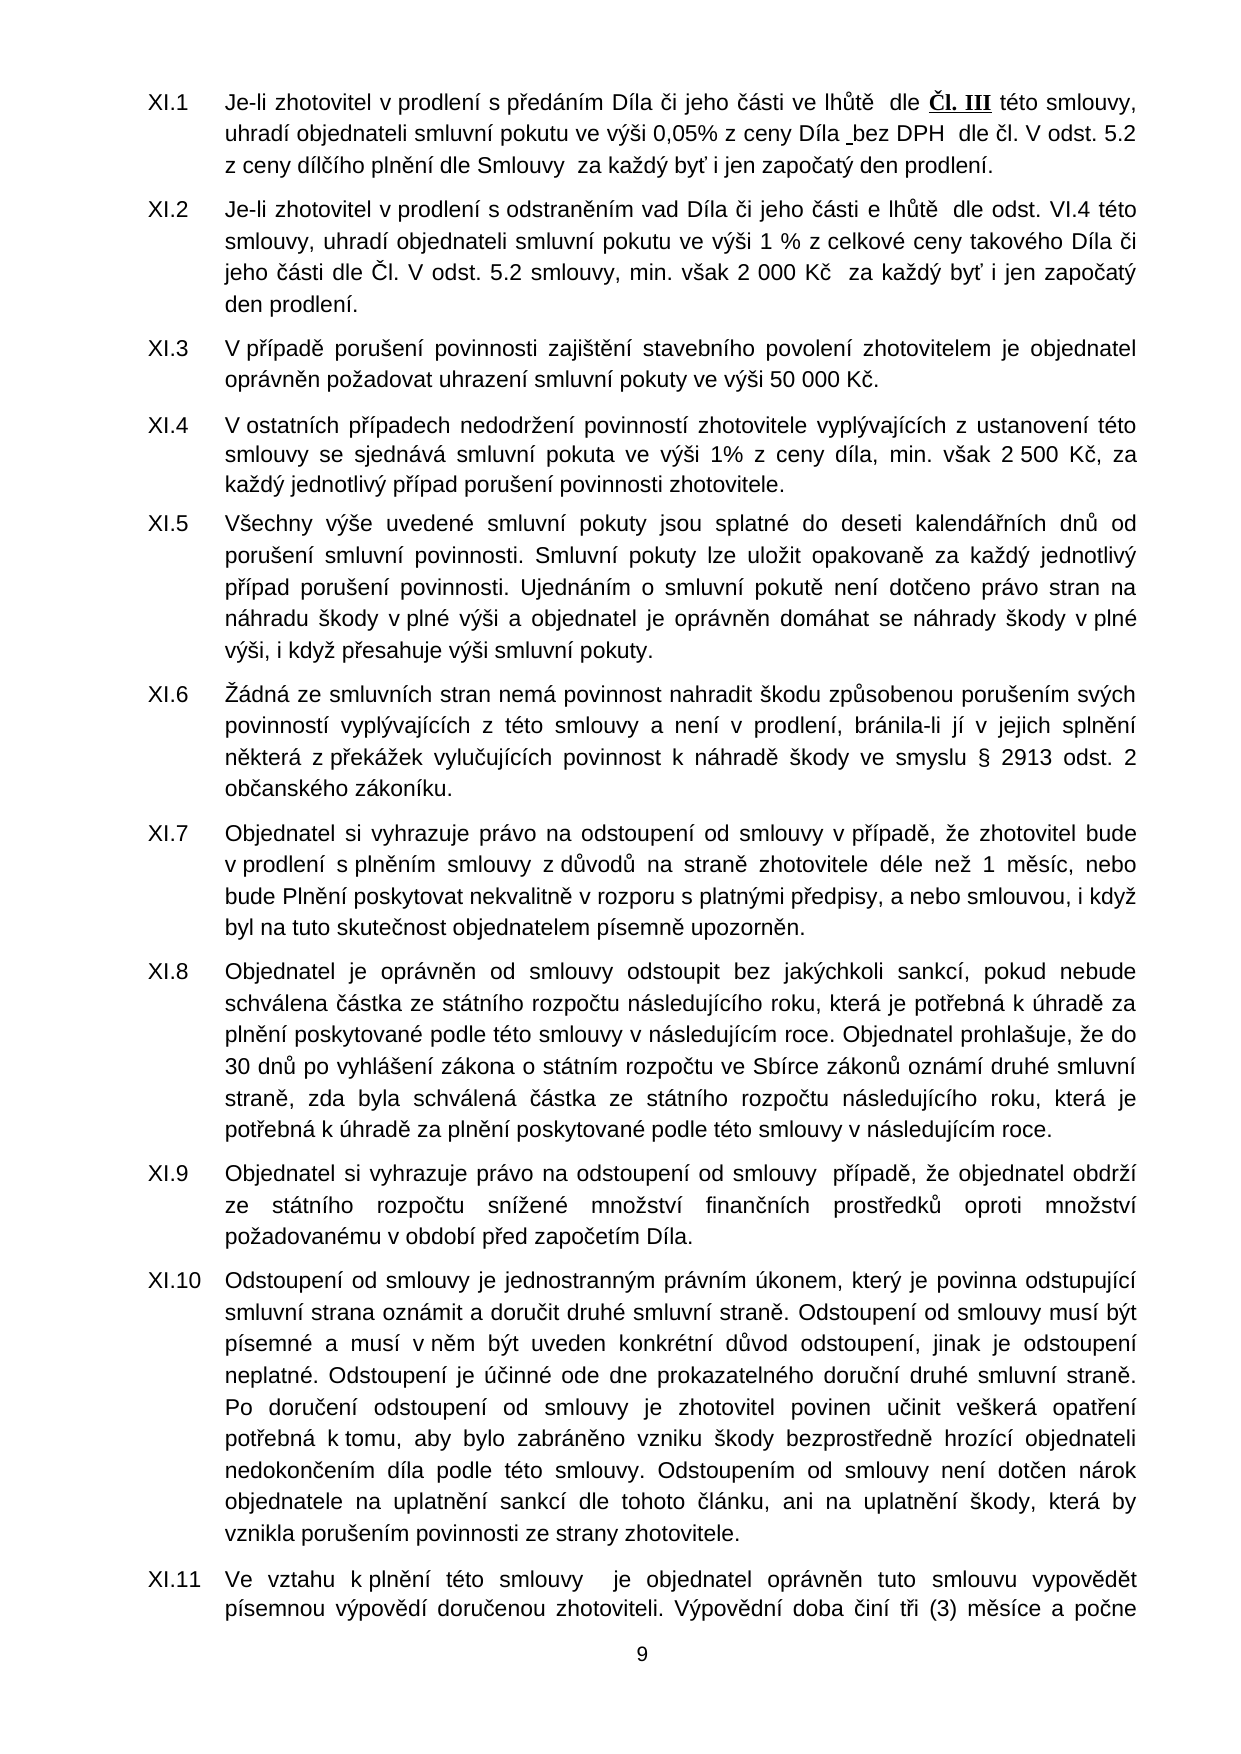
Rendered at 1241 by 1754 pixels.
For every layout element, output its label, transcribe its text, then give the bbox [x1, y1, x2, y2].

list Všechny výše uvedené smluvní pokuty jsou splatné do deseti kalendářních dnů od porušení smluvní povinnosti. Smluvní pokuty lze uložit opakovaně za každý jednotlivý případ porušení povinnosti. Ujednáním o smluvní pokutě není dotčeno právo stran na náhradu škody v plné výši a objednatel je oprávněn domáhat se náhrady škody v plné výši, i když přesahuje výši smluvní pokuty. [148, 510, 1137, 663]
list Je-li zhotovitel v prodlení s předáním Díla či jeho části ve lhůtě dle Čl. III této smlouvy, uhradí objednateli smluvní pokutu ve výši 0,05% z ceny Díla bez DPH dle čl. V odst. 5.2 z ceny dílčího plnění dle Smlouvy za každý byť i jen započatý den prodlení. [148, 89, 1137, 178]
list V ostatních případech nedodržení povinností zhotovitele vyplývajících z ustanovení této smlouvy se sjednává smluvní pokuta ve výši 1% z ceny díla, min. však 2 500 Kč, za každý jednotlivý případ porušení povinnosti zhotovitele. [148, 410, 1137, 498]
list Objednatel si vyhrazuje právo na odstoupení od smlouvy případě, že objednatel obdrží ze státního rozpočtu snížené množství finančních prostředků oproti množství požadovanému v období před započetím Díla. [148, 1160, 1137, 1249]
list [148, 1564, 1137, 1622]
list Objednatel je oprávněn od smlouvy odstoupit bez jakýchkoli sankcí, pokud nebude schválena částka ze státního rozpočtu následujícího roku, která je potřebná k úhradě za plnění poskytované podle této smlouvy v následujícím roce. Objednatel prohlašuje, že do 30 dnů po vyhlášení zákona o státním rozpočtu ve Sbírce zákonů oznámí druhé smluvní straně, zda byla schválená částka ze státního rozpočtu následujícího roku, která je potřebná k úhradě za plnění poskytované podle této smlouvy v následujícím roce. [148, 958, 1137, 1142]
list V případě porušení povinnosti zajištění stavebního povolení zhotovitelem je objednatel oprávněn požadovat uhrazení smluvní pokuty ve výši 50 000 Kč. [148, 335, 1137, 393]
list Objednatel si vyhrazuje právo na odstoupení od smlouvy v případě, že zhotovitel bude v prodlení s plněním smlouvy z důvodů na straně zhotovitele déle než 1 měsíc, nebo bude Plnění poskytovat nekvalitně v rozporu s platnými předpisy, a nebo smlouvou, i když byl na tuto skutečnost objednatelem písemně upozorněn. [148, 819, 1137, 941]
list Je-li zhotovitel v prodlení s odstraněním vad Díla či jeho části i jeho části . ně možná, vhodné upravit dle ceny o dílo, např. 0,05 ve lhůtě dle odst. 6.4 této smlouvy, uhradí objednateli smluvní pokutu ve výši 1 % z celkové ceny takového Díla či jeho části dle Čl. V odst. 5.2 smlouvy, min. však 2 000 Kč za každý byť i jen započatý den prodlení. [148, 196, 1137, 317]
list Odstoupení od smlouvy je jednostranným právním úkonem, který je povinna odstupující smluvní strana oznámit a doručit druhé smluvní straně. Odstoupení od smlouvy musí být písemné a musí v něm být uveden konkrétní důvod odstoupení, jinak je odstoupení neplatné. Odstoupení je účinné ode dne prokazatelného doruční druhé smluvní straně. Po doručení odstoupení od smlouvy je zhotovitel povinen učinit veškerá opatření potřebná k tomu, aby bylo zabráněno vzniku škody bezprostředně hrozící objednateli nedokončením díla podle této smlouvy. Odstoupením od smlouvy není dotčen nárok objednatele na uplatnění sankcí dle tohoto článku, ani na uplatnění škody, která by vznikla porušením povinnosti ze strany zhotovitele. [148, 1267, 1137, 1546]
list Žádná ze smluvních stran nemá povinnost nahradit škodu způsobenou porušením svých povinností vyplývajících z této smlouvy a není v prodlení, bránila-li jí v jejich splnění některá z překážek vylučujících povinnost k náhradě škody ve smyslu § 2913 odst. 2 občanského zákoníku. [148, 681, 1137, 802]
